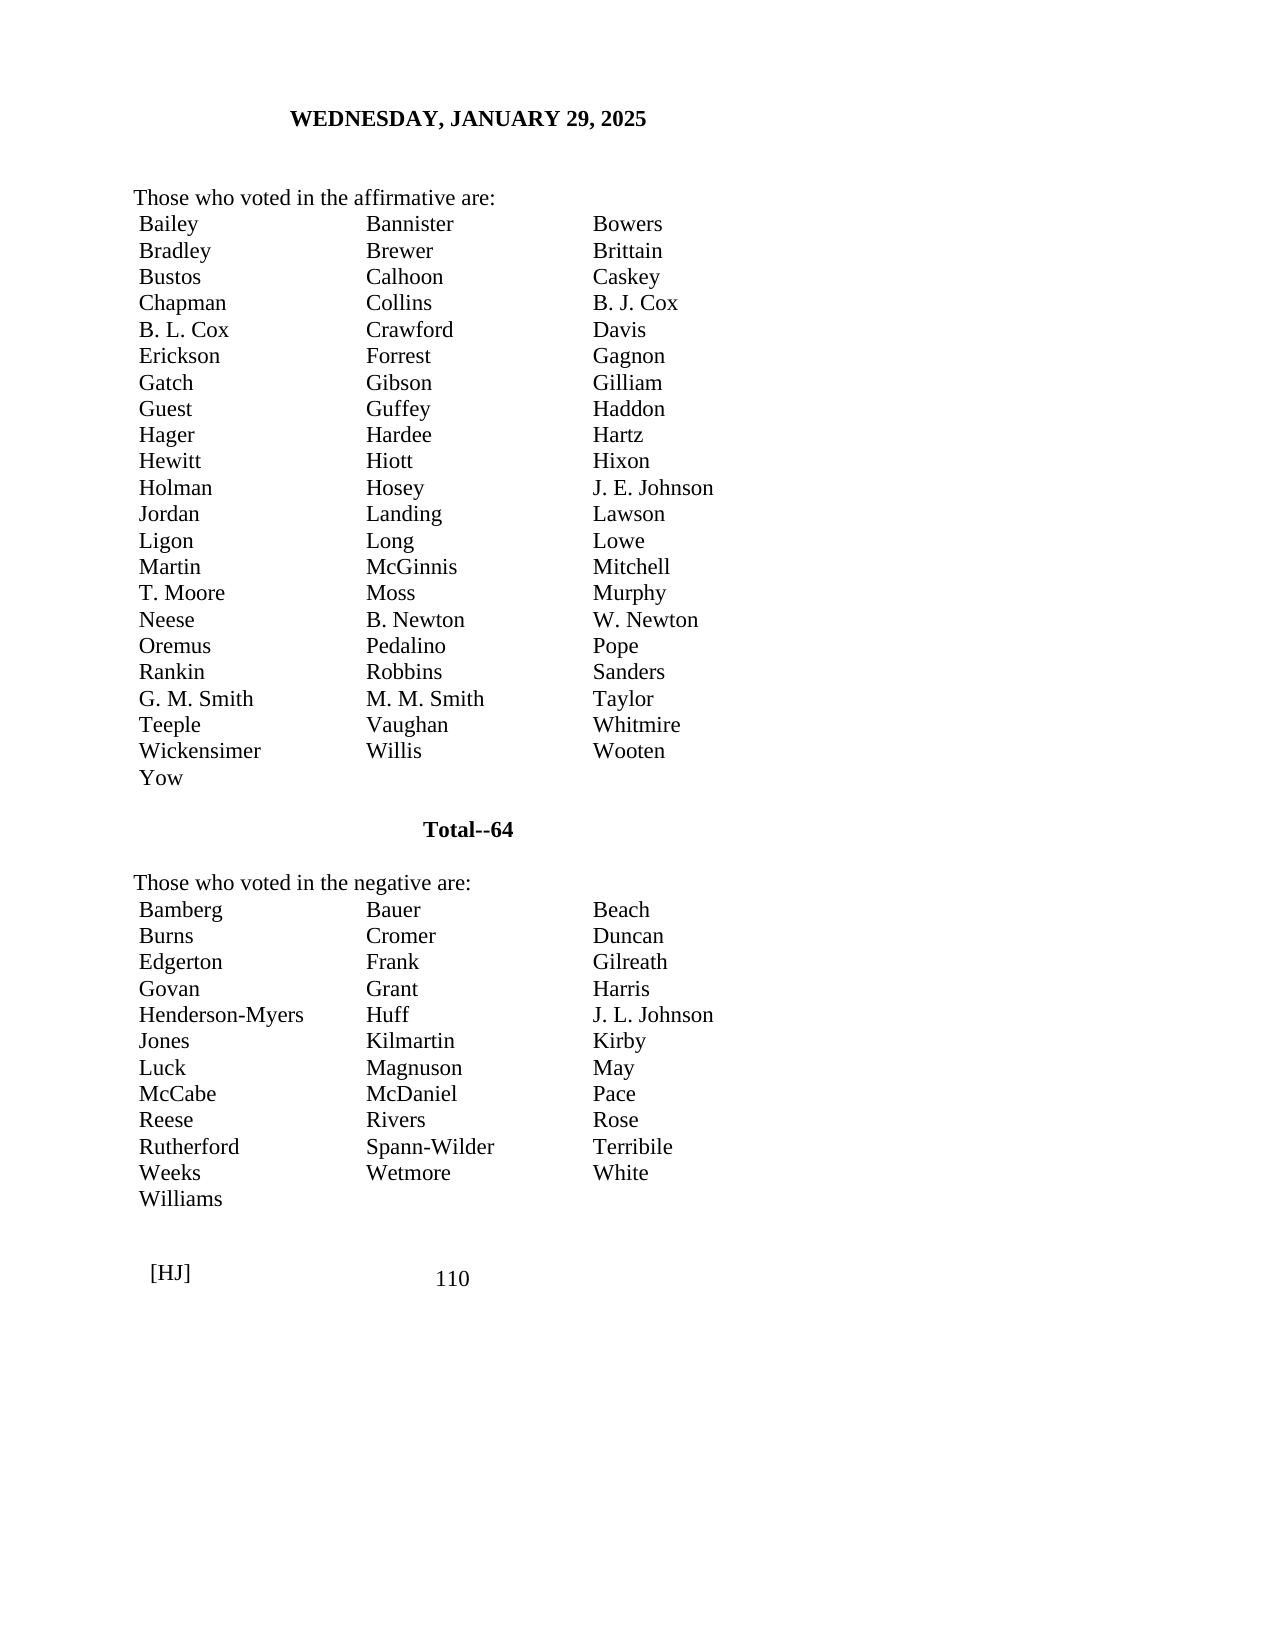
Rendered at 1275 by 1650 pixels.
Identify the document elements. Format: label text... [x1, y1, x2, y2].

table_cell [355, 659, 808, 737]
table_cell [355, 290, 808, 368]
text Those who voted in the affirmative are: [127, 184, 786, 210]
text Total--64 [127, 817, 786, 843]
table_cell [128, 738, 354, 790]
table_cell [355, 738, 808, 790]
text Those who voted in the negative are: [127, 869, 786, 896]
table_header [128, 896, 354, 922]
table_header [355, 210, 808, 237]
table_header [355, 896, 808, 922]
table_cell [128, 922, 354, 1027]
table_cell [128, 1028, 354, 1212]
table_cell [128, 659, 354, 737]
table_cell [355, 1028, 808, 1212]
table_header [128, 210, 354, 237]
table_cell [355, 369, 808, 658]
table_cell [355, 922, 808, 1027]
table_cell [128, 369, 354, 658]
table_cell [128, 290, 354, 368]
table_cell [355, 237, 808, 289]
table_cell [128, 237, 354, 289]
